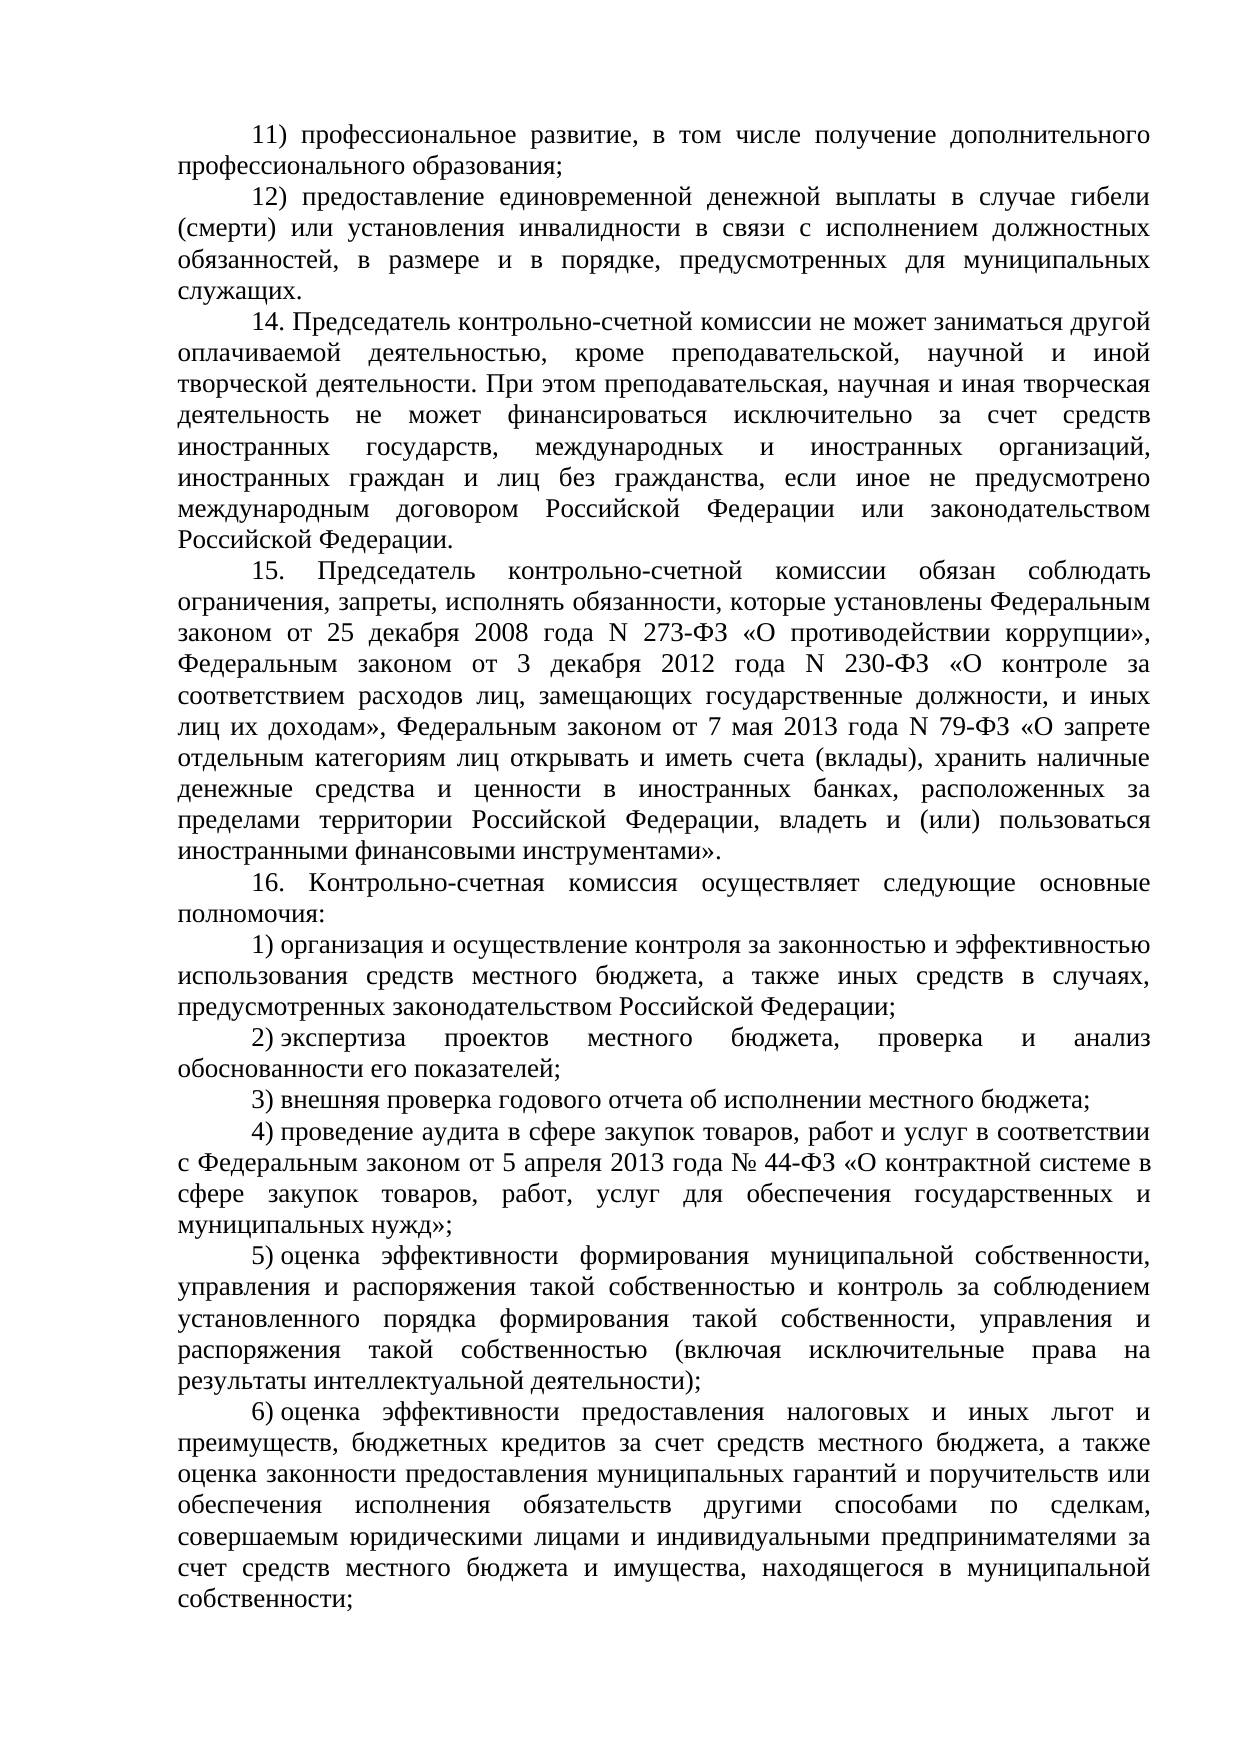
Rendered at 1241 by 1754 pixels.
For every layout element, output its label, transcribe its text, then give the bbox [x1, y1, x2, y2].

text 4) проведение аудита в сфере закупок товаров, работ и услуг в соответствии с Федеральным законом от 5 апреля 2013 года № 44-ФЗ «О контрактной системе в сфере закупок товаров, работ, услуг для обеспечения государственных и муниципальных нужд»; [177, 1115, 1152, 1239]
text 5) оценка эффективности формирования муниципальной собственности, управления и распоряжения такой собственностью и контроль за соблюдением установленного порядка формирования такой собственности, управления и распоряжения такой собственностью (включая исключительные права на результаты интеллектуальной деятельности); [177, 1239, 1152, 1395]
text 14. Председатель контрольно-счетной комиссии не может заниматься другой оплачиваемой деятельностью, кроме преподавательской, научной и иной творческой деятельности. При этом преподавательская, научная и иная творческая деятельность не может финансироваться исключительно за счет средств иностранных государств, международных и иностранных организаций, иностранных граждан и лиц без гражданства, если иное не предусмотрено международным договором Российской Федерации или законодательством Российской Федерации. [177, 305, 1152, 554]
text 3) внешняя проверка годового отчета об исполнении местного бюджета; [177, 1084, 1152, 1115]
text 11) профессиональное развитие, в том числе получение дополнительного профессионального образования; [177, 118, 1152, 180]
text 2) экспертиза проектов местного бюджета, проверка и анализ обоснованности его показателей; [177, 1021, 1152, 1084]
text 12) предоставление единовременной денежной выплаты в случае гибели (смерти) или установления инвалидности в связи с исполнением должностных обязанностей, в размере и в порядке, предусмотренных для муниципальных служащих. [177, 180, 1152, 305]
text 6) оценка эффективности предоставления налоговых и иных льгот и преимуществ, бюджетных кредитов за счет средств местного бюджета, а также оценка законности предоставления муниципальных гарантий и поручительств или обеспечения исполнения обязательств другими способами по сделкам, совершаемым юридическими лицами и индивидуальными предпринимателями за счет средств местного бюджета и имущества, находящегося в муниципальной собственности; [177, 1395, 1152, 1613]
text 16. Контрольно-счетная комиссия осуществляет следующие основные полномочия: [177, 866, 1152, 928]
text 1) организация и осуществление контроля за законностью и эффективностью использования средств местного бюджета, а также иных средств в случаях, предусмотренных законодательством Российской Федерации; [177, 928, 1152, 1021]
text 15. Председатель контрольно-счетной комиссии обязан соблюдать ограничения, запреты, исполнять обязанности, которые установлены Федеральным законом от 25 декабря 2008 года N 273-ФЗ «О противодействии коррупции», Федеральным законом от 3 декабря 2012 года N 230-ФЗ «О контроле за соответствием расходов лиц, замещающих государственные должности, и иных лиц их доходам», Федеральным законом от 7 мая 2013 года N 79-ФЗ «О запрете отдельным категориям лиц открывать и иметь счета (вклады), хранить наличные денежные средства и ценности в иностранных банках, расположенных за пределами территории Российской Федерации, владеть и (или) пользоваться иностранными финансовыми инструментами». [177, 554, 1152, 866]
